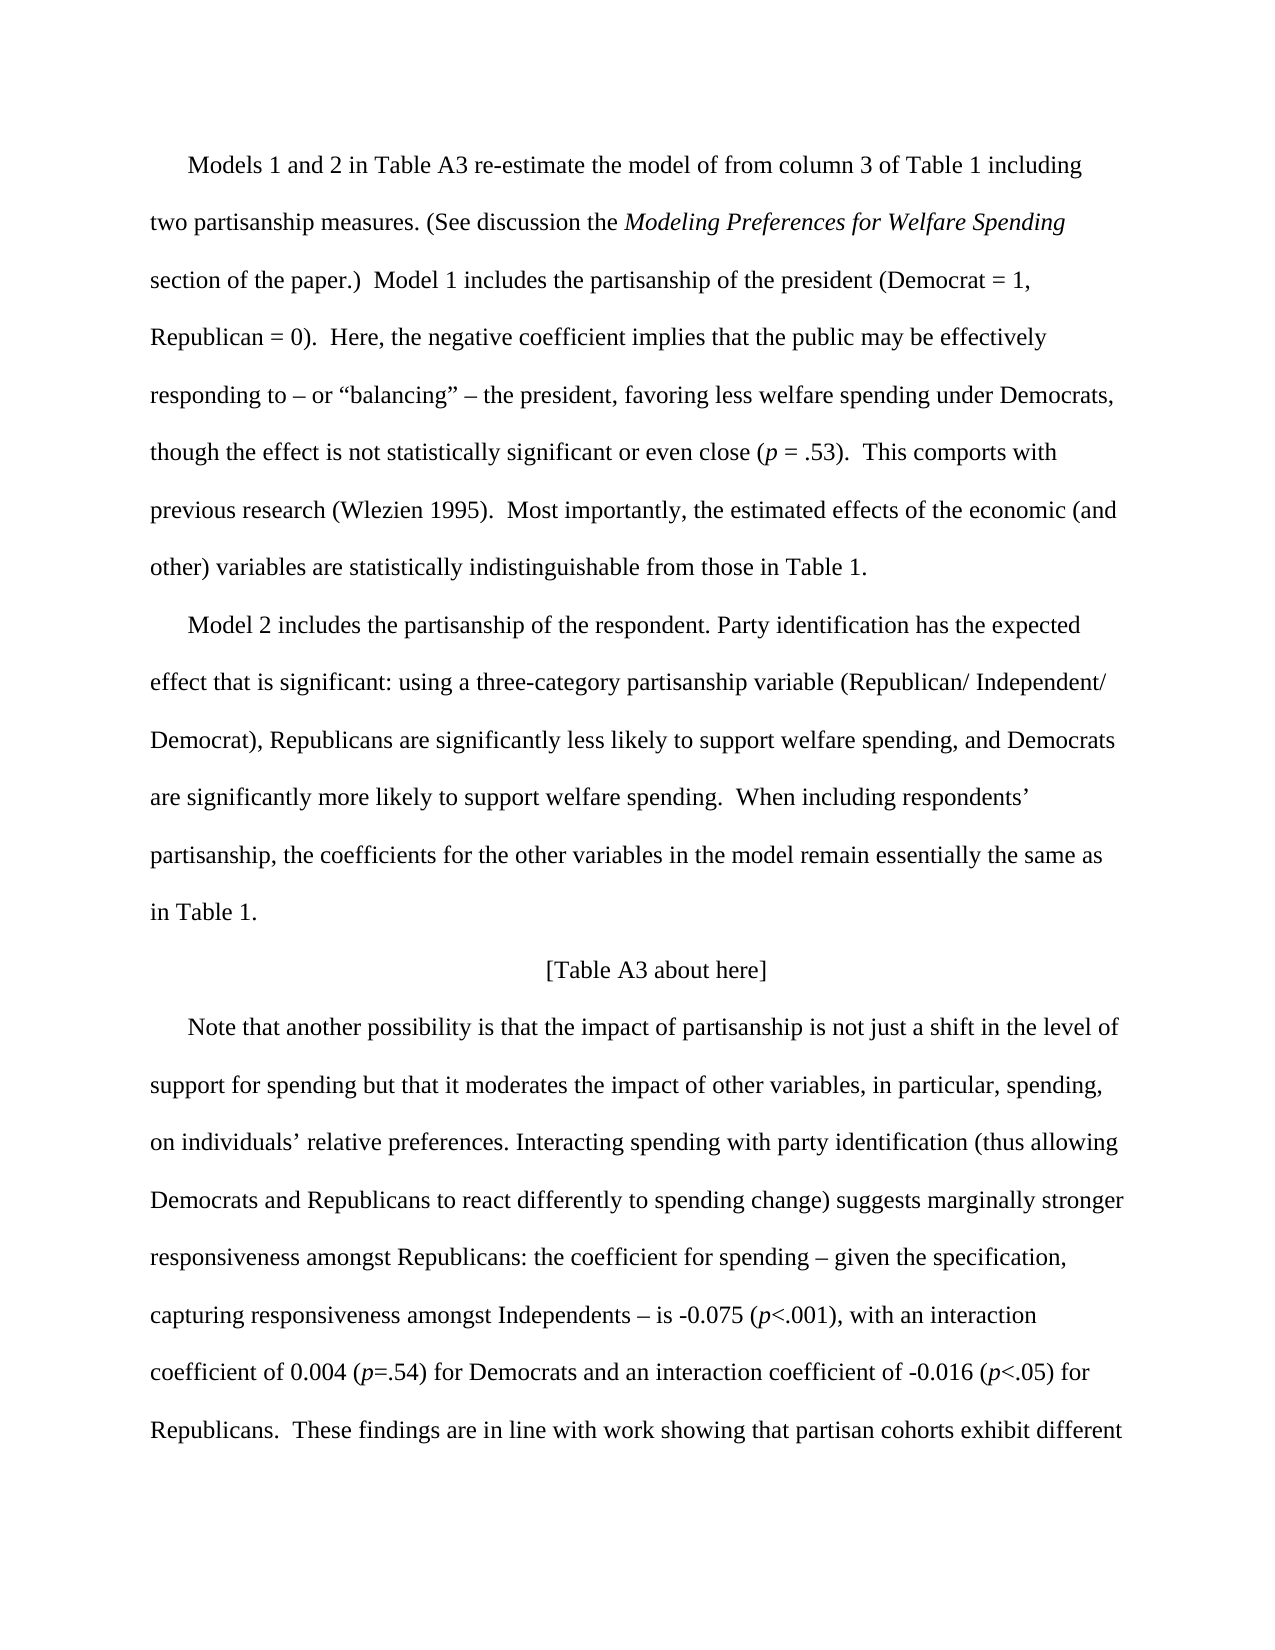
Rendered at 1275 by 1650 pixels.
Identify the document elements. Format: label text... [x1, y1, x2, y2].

text [Table A3 about here] [150, 955, 1125, 984]
text Model 2 includes the partisanship of the respondent. Party identification has the expected effect that is significant: using a three-category partisanship variable (Republican/ Independent/ Democrat), Republicans are significantly less likely to support welfare spending, and Democrats are significantly more likely to support welfare spending. When including respondents’ partisanship, the coefficients for the other variables in the model remain essentially the same as in Table 1. [150, 610, 1125, 926]
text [150, 1012, 1125, 1444]
text Models 1 and 2 in Table A3 re-estimate the model of from column 3 of Table 1 including two partisanship measures. (See discussion the Modeling Preferences for Welfare Spending section of the paper.) Model 1 includes the partisanship of the president (Democrat = 1, Republican = 0). Here, the negative coefficient implies that the public may be effectively responding to – or “balancing” – the president, favoring less welfare spending under Democrats, though the effect is not statistically significant or even close (p = .53). This comports with previous research (Wlezien 1995). Most importantly, the estimated effects of the economic (and other) variables are statistically indistinguishable from those in Table 1. [150, 150, 1125, 581]
